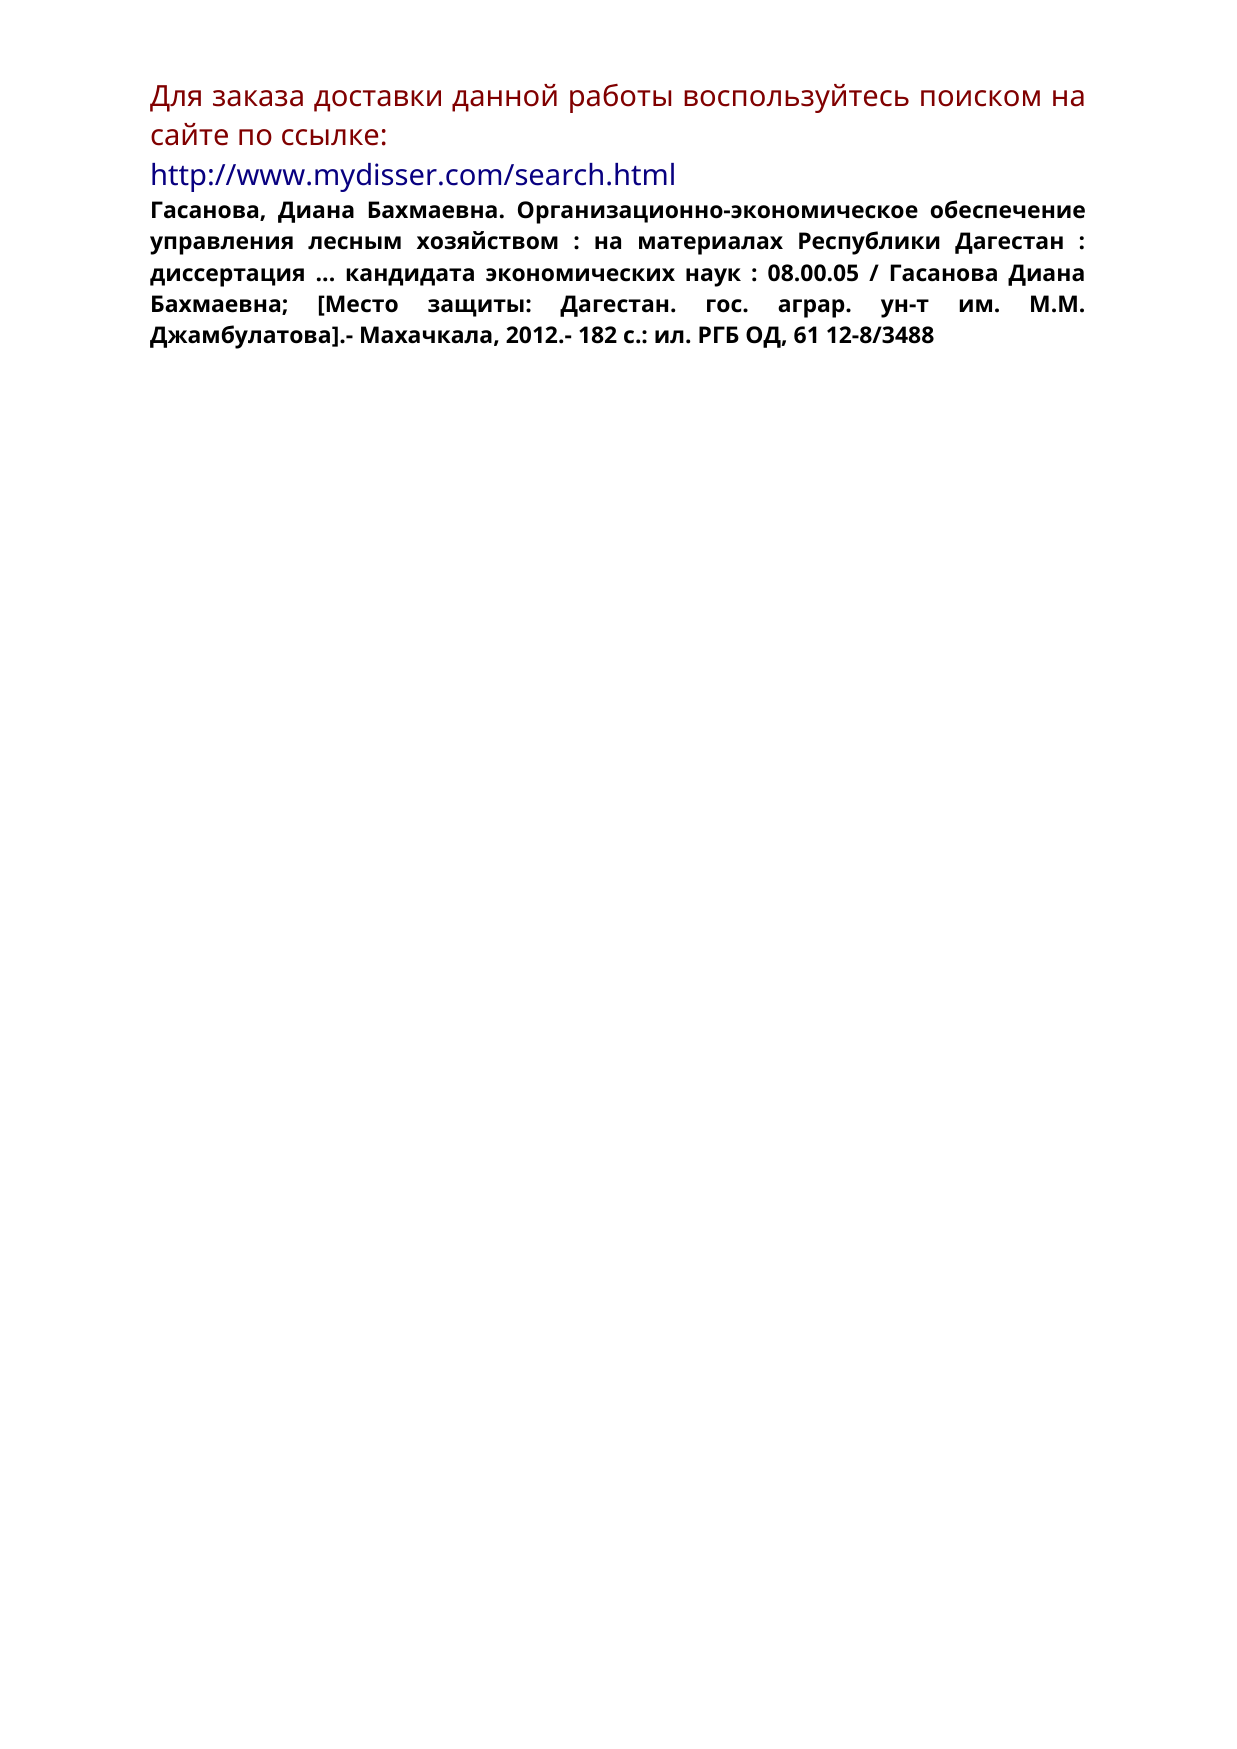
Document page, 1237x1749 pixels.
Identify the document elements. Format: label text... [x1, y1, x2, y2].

text Гасанова, Диана Бахмаевна. Организационно-экономическое обеспечение управления лесным хозяйством : на материалах Республики Дагестан : диссертация ... кандидата экономических наук : 08.00.05 / Гасанова Диана Бахмаевна; [Место защиты: Дагестан. гос. аграр. ун-т им. М.М. Джамбулатова].- Махачкала, 2012.- 182 с.: ил. РГБ ОД, 61 12-8/3488 [150, 194, 1086, 350]
